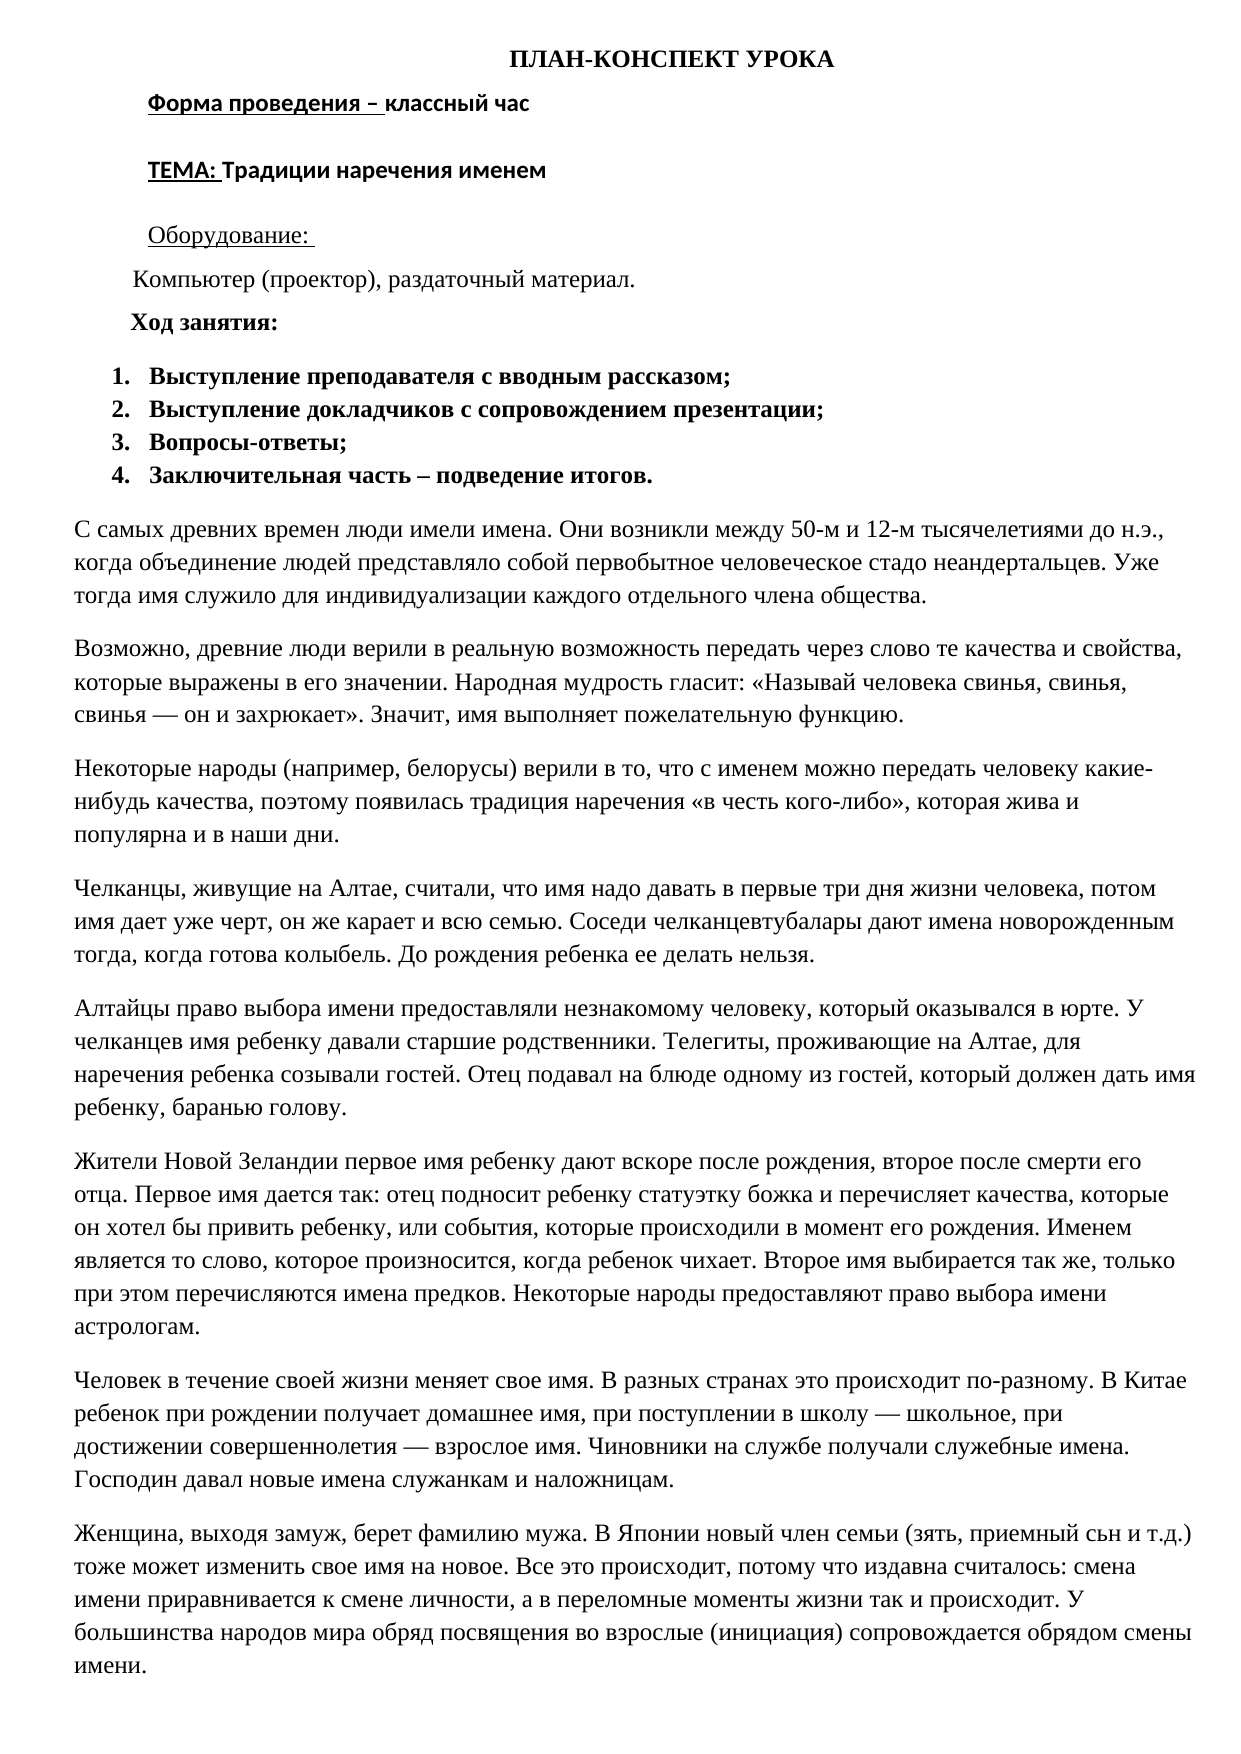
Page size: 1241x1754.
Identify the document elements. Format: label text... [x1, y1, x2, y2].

text Человек в течение своей жизни меняет свое имя. В разных странах это происходит по-разному. В Китае ребенок при рождении получает домашнее имя, при поступлении в школу — школьное, при достижении совершеннолетия — взрослое имя. Чиновники на службе получали служебные имена. Господин давал новые имена служанкам и наложницам. [74, 1365, 1196, 1493]
text Возможно, древние люди верили в реальную возможность передать через слово те качества и свойства, которые выражены в его значении. Народная мудрость гласит: «Называй человека свинья, свинья, свинья — он и захрюкает». Значит, имя выполняет пожелательную функцию. [74, 633, 1196, 728]
text Компьютер (проектор), раздаточный материал. [74, 264, 1196, 292]
text ТЕМА: Традиции наречения именем [74, 154, 1196, 184]
list Выступление преподавателя с вводным рассказом; [111, 361, 1196, 389]
text Женщина, выходя замуж, берет фамилию мужа. В Японии новый член семьи (зять, приемный сьн и т.д.) тоже может изменить свое имя на новое. Все это происходит, потому что издавна считалось: смена имени приравнивается к смене личности, а в переломные моменты жизни так и происходит. У большинства народов мира обряд посвящения во взрослые (инициация) сопровождается обрядом смены имени. [74, 1518, 1196, 1679]
list Вопросы-ответы; [111, 427, 1196, 456]
text ПЛАН-КОНСПЕКТ УРОКА [74, 44, 1196, 73]
list Заключительная часть – подведение итогов. [111, 460, 1196, 488]
text Оборудование: [74, 221, 1196, 249]
text С самых древних времен люди имели имена. Они возникли между 50-м и 12-м тысячелетиями до н.э., когда объединение людей представляло собой первобытное человеческое стадо неандертальцев. Уже тогда имя служило для индивидуализации каждого отдельного члена общества. [74, 514, 1196, 608]
text Челканцы, живущие на Алтае, считали, что имя надо давать в первые три дня жизни человека, потом имя дает уже черт, он же карает и всю семью. Соседи челканцевтубалары дают имена новорожденным тогда, когда готова колыбель. До рождения ребенка ее делать нельзя. [74, 873, 1196, 968]
text Ход занятия: [74, 307, 1196, 336]
text Некоторые народы (например, белорусы) верили в то, что с именем можно передать человеку какие-нибудь качества, поэтому появилась традиция наречения «в честь кого-либо», которая жива и популярна и в наши дни. [74, 753, 1196, 848]
list Выступление докладчиков с сопровождением презентации; [111, 394, 1196, 422]
text Жители Новой Зеландии первое имя ребенку дают вскоре после рождения, второе после смерти его отца. Первое имя дается так: отец подносит ребенку статуэтку божка и перечисляет качества, которые он хотел бы привить ребенку, или события, которые происходили в момент его рождения. Именем является то слово, которое произносится, когда ребенок чихает. Второе имя выбирается так же, только при этом перечисляются имена предков. Некоторые народы предоставляют право выбора имени астрологам. [74, 1146, 1196, 1340]
text Алтайцы право выбора имени предоставляли незнакомому человеку, который оказывался в юрте. У челканцев имя ребенку давали старшие родственники. Телегиты, проживающие на Алтае, для наречения ребенка созывали гостей. Отец подавал на блюде одному из гостей, который должен дать имя ребенку, баранью голову. [74, 993, 1196, 1121]
text Форма проведения – классный час [74, 87, 1196, 118]
